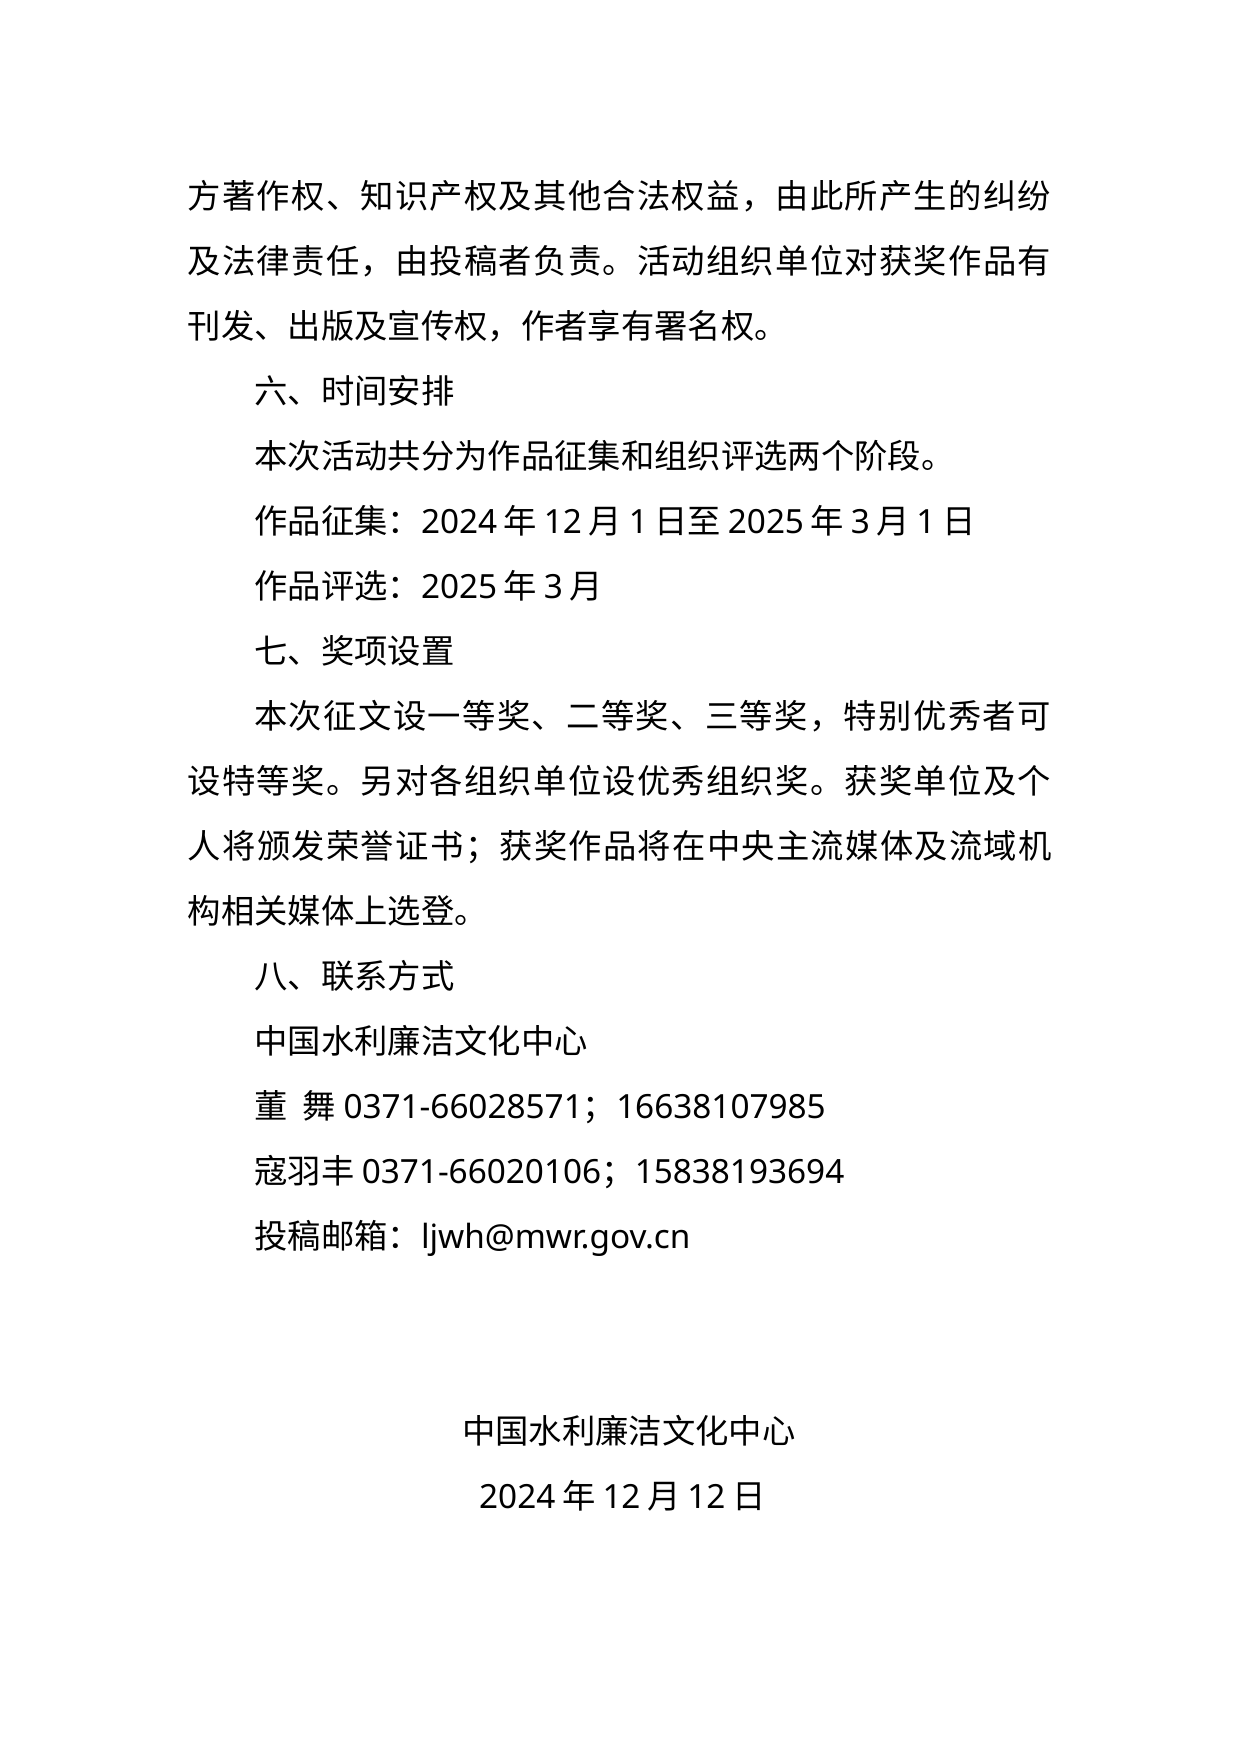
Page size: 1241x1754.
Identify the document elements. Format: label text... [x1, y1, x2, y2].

list 作品评选：2025年3月 [187, 552, 1053, 617]
list 本次征文设一等奖、二等奖、三等奖，特别优秀者可设特等奖。另对各组织单位设优秀组织奖。获奖单位及个人将颁发荣誉证书；获奖作品将在中央主流媒体及流域机构相关媒体上选登。 [187, 682, 1053, 942]
list 七、奖项设置 [187, 617, 1053, 682]
list 2024年12月12日 [187, 1462, 1053, 1527]
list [187, 162, 1053, 357]
list 寇羽丰 0371-66020106；15838193694 [187, 1137, 1053, 1202]
list 六、时间安排 [187, 357, 1053, 422]
list 本次活动共分为作品征集和组织评选两个阶段。 [187, 422, 1053, 487]
list 八、联系方式 [187, 942, 1053, 1007]
list 投稿邮箱：ljwh@mwr.gov.cn [187, 1202, 1053, 1267]
list 作品征集：2024年12月1日至2025年3月1日 [187, 487, 1053, 552]
list 中国水利廉洁文化中心 [187, 1397, 1053, 1462]
list 董 舞 0371-66028571；16638107985 [187, 1072, 1053, 1137]
list 中国水利廉洁文化中心 [187, 1007, 1053, 1072]
